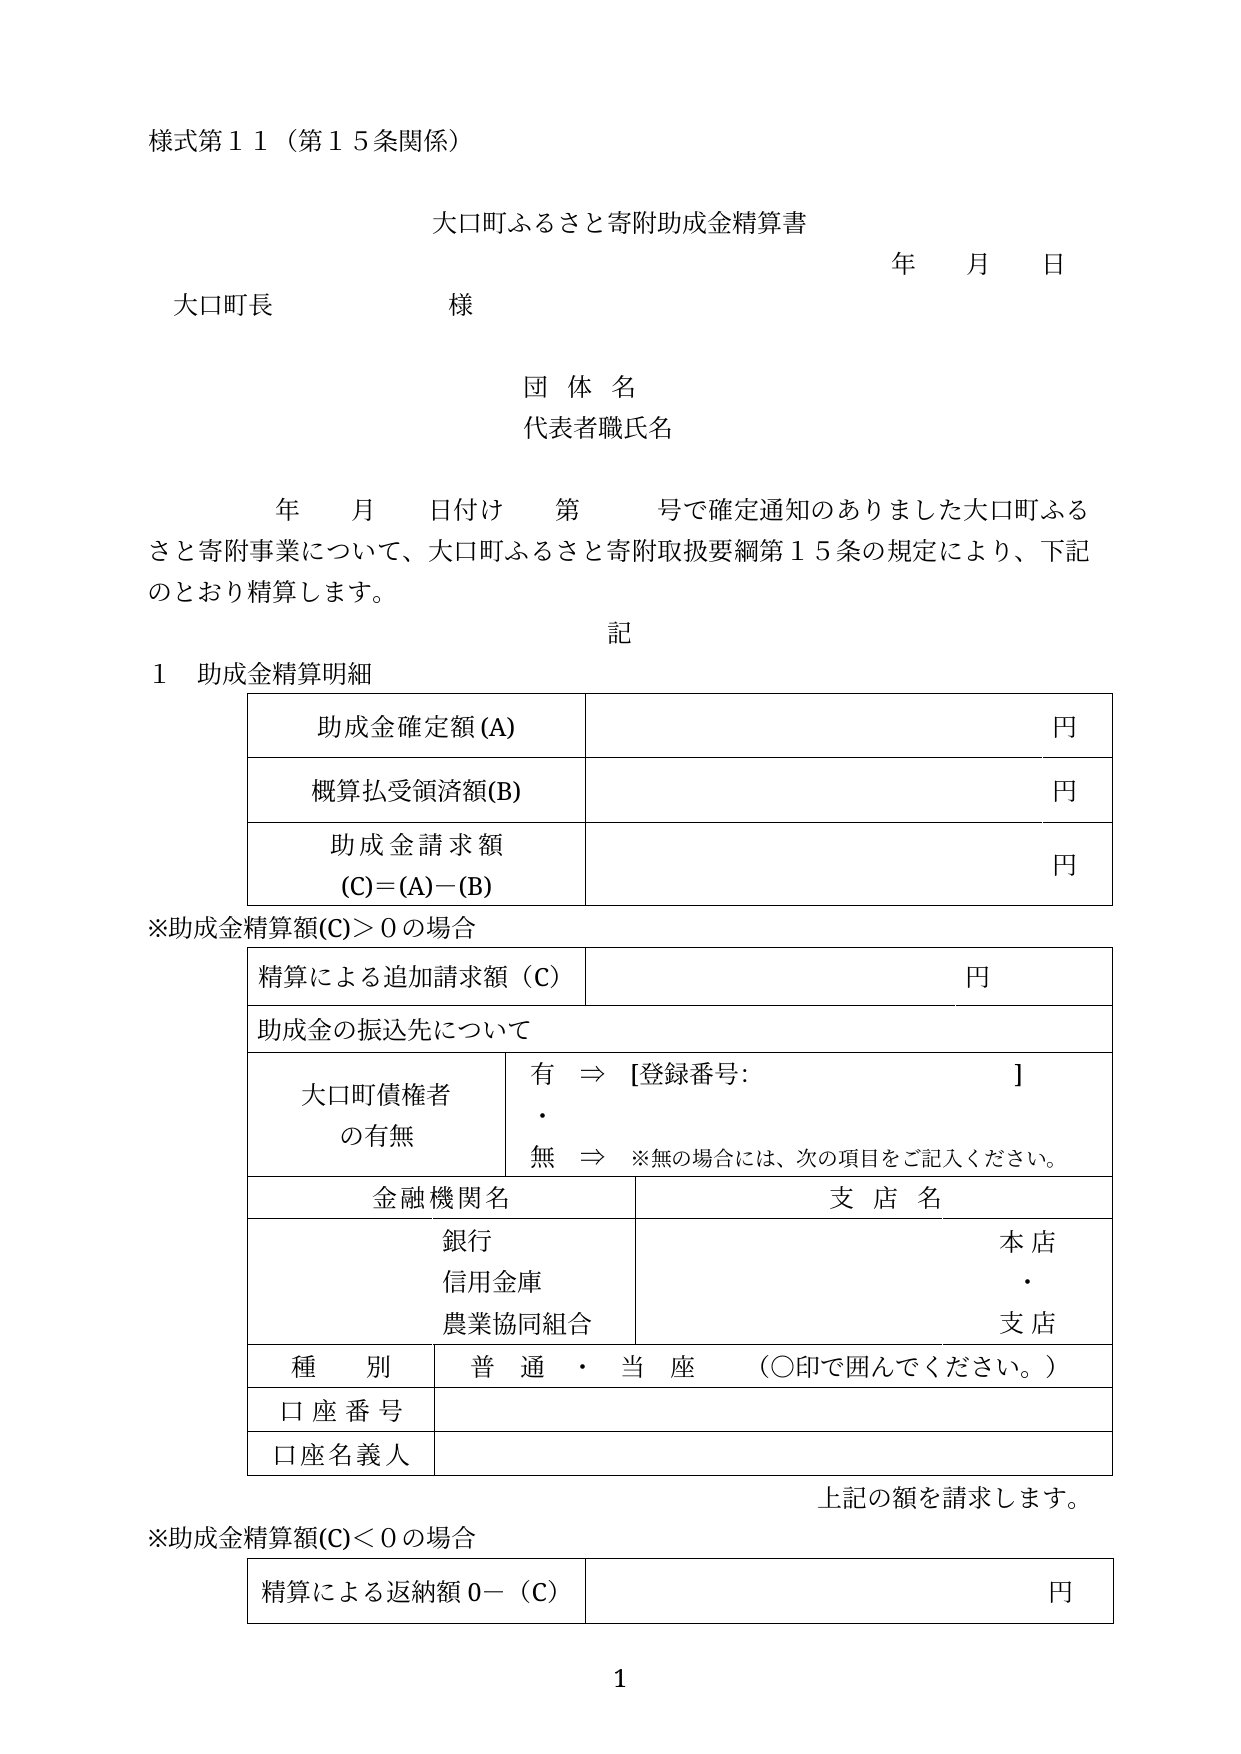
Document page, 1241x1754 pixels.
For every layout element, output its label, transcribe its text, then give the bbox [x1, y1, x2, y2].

table_header [586, 694, 1042, 757]
table_header 円 [1038, 1559, 1113, 1623]
table_cell 助成金請求額 (C)＝(A)－(B) [248, 823, 585, 905]
table_header 精算による追加請求額（C） [248, 948, 585, 1004]
text 様式第１１（第１５条関係） [148, 119, 1092, 161]
table_cell 支店名 [636, 1177, 1112, 1218]
table_cell 金融機関名 [248, 1177, 635, 1218]
table_cell [586, 758, 1042, 822]
table_cell 普 通 ・ 当 座 （○印で囲んでください。） [435, 1345, 1112, 1387]
table_cell 種別 [248, 1345, 434, 1387]
text 大口町ふるさと寄附助成金精算書 [148, 201, 1092, 242]
table_cell 大口町債権者 の有無 [248, 1053, 505, 1176]
table_cell 農業協同組合 [433, 1303, 635, 1343]
table_cell [248, 1219, 432, 1343]
table_cell 円 [1043, 758, 1112, 822]
text ※助成金精算額(C)＞０の場合 [148, 906, 1092, 947]
table_cell 本 店 ・ 支 店 [943, 1219, 1112, 1343]
text 上記の額を請求します。 [148, 1476, 1092, 1517]
table_cell [636, 1219, 942, 1343]
table_header [586, 1559, 1037, 1623]
text 年 月 日付け 第 号で確定通知のありました大口町ふるさと寄附事業について、大口町ふるさと寄附取扱要綱第１５条の規定により、下記のとおり精算します。 [148, 488, 1092, 611]
table_cell 有 ⇒ [登録番号： ] ・ 無 ⇒ ※無の場合には、次の項目をご記入ください。 [506, 1053, 1112, 1176]
text ※助成金精算額(C)＜０の場合 [148, 1517, 1092, 1558]
table_cell 助成金の振込先について [248, 1006, 1112, 1052]
table_header 円 [956, 948, 1112, 1004]
table_cell 円 [1043, 823, 1112, 905]
text 代表者職氏名 [523, 406, 1092, 447]
table_header 精算による返納額 0－（C） [248, 1559, 585, 1623]
text 記 [148, 611, 1092, 652]
table_cell [435, 1432, 1112, 1475]
table_header [586, 948, 955, 1004]
table_cell [586, 823, 1042, 905]
text １ 助成金精算明細 [148, 652, 1092, 693]
table_cell 概算払受領済額(B) [248, 758, 585, 822]
table_header 助成金確定額(A) [248, 694, 585, 757]
table_cell 口座名義人 [248, 1432, 434, 1475]
table_cell 銀行 [433, 1219, 635, 1259]
table_cell [435, 1388, 1112, 1431]
text 年 月 日 [148, 242, 1066, 283]
table_cell 口座番号 [248, 1388, 434, 1431]
text 団体名 [523, 365, 1092, 406]
table_cell 信用金庫 [433, 1261, 635, 1302]
table_header 円 [1043, 694, 1112, 757]
text 大口町長 様 [173, 283, 1092, 324]
